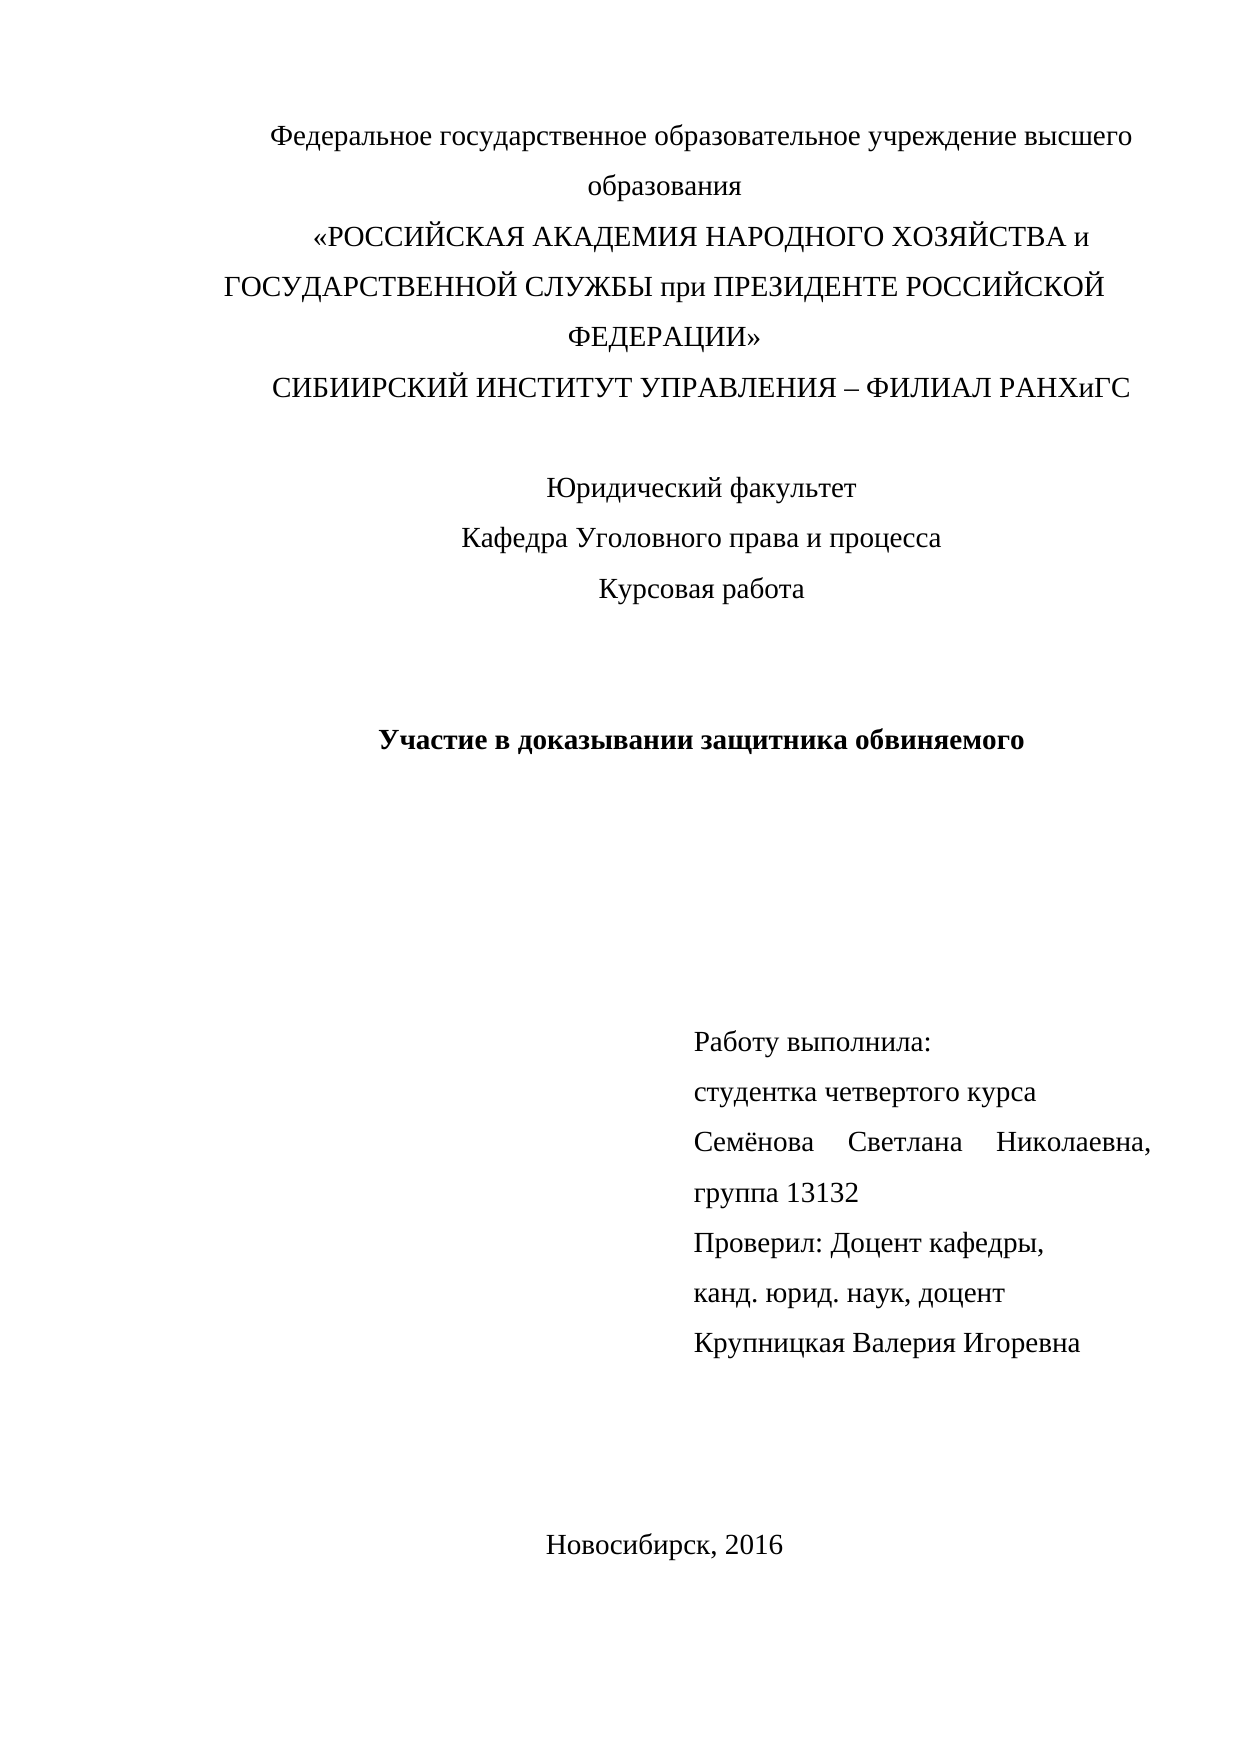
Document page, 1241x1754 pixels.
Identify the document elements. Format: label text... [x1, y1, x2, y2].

text СИБИИРСКИЙ ИНСТИТУТ УПРАВЛЕНИЯ – ФИЛИАЛ РАНХиГС [177, 370, 1152, 403]
text Проверил: Доцент кафедры, [619, 1225, 1152, 1258]
text Участие в доказывании защитника обвиняемого [177, 722, 1152, 755]
text Работу выполнила: [620, 1024, 1152, 1057]
text студентка четвертого курса [620, 1074, 1152, 1108]
text Федеральное государственное образовательное учреждение высшего образования [177, 118, 1152, 202]
text Семёнова Светлана Николаевна, группа 13132 [620, 1124, 1152, 1208]
text «РОССИЙСКАЯ АКАДЕМИЯ НАРОДНОГО ХОЗЯЙСТВА и ГОСУДАРСТВЕННОЙ СЛУЖБЫ при ПРЕЗИДЕНТЕ РОССИЙСКОЙ ФЕДЕРАЦИИ» [177, 219, 1152, 353]
text Крупницкая Валерия Игоревна [620, 1326, 1152, 1359]
text канд. юрид. наук, доцент [619, 1275, 1152, 1309]
text Новосибирск, 2016 [177, 1527, 1152, 1560]
text Юридический факультет [177, 470, 1152, 504]
text Курсовая работа [177, 571, 1152, 604]
text Кафедра Уголовного права и процесса [177, 521, 1152, 554]
